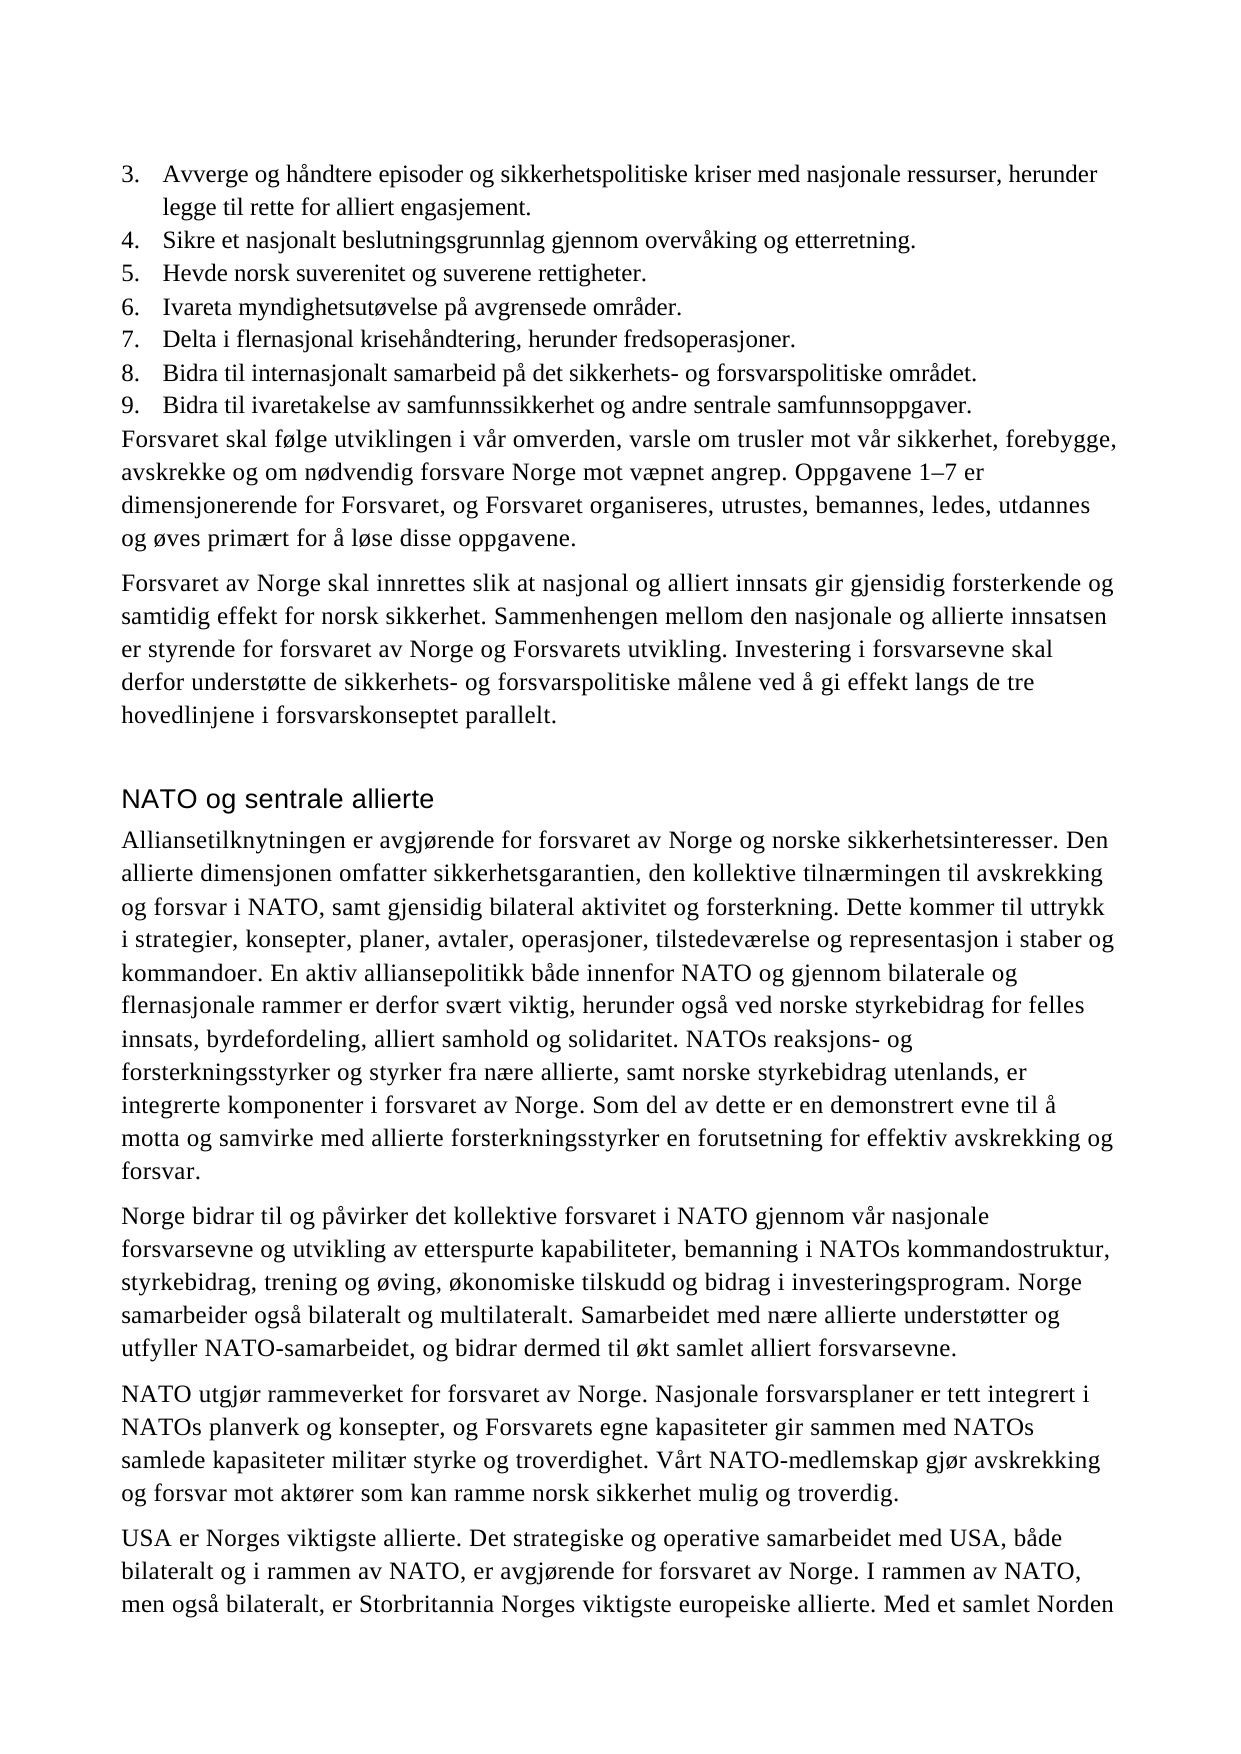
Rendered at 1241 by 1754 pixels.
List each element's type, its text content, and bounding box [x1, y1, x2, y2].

list Bidra til internasjonalt samarbeid på det sikkerhets- og forsvarspolitiske området. [121, 358, 1119, 386]
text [121, 1523, 1119, 1618]
text NATO utgjør rammeverket for forsvaret av Norge. Nasjonale forsvarsplaner er tett integrert i NATOs planverk og konsepter, og Forsvarets egne kapasiteter gir sammen med NATOs samlede kapasiteter militær styrke og troverdighet. Vårt NATO-medlemskap gjør avskrekking og forsvar mot aktører som kan ramme norsk sikkerhet mulig og troverdig. [121, 1379, 1119, 1507]
text Forsvaret av Norge skal innrettes slik at nasjonal og alliert innsats gir gjensidig forsterkende og samtidig effekt for norsk sikkerhet. Sammenhengen mellom den nasjonale og allierte innsatsen er styrende for forsvaret av Norge og Forsvarets utvikling. Investering i forsvarsevne skal derfor understøtte de sikkerhets- og forsvarspolitiske målene ved å gi effekt langs de tre hovedlinjene i forsvarskonseptet parallelt. [121, 568, 1119, 729]
list Avverge og håndtere episoder og sikkerhetspolitiske kriser med nasjonale ressurser, herunder legge til rette for alliert engasjement. [121, 159, 1119, 221]
list Delta i flernasjonal krisehåndtering, herunder fredsoperasjoner. [121, 324, 1119, 353]
list Hevde norsk suverenitet og suverene rettigheter. [121, 258, 1119, 287]
list Bidra til ivaretakelse av samfunnssikkerhet og andre sentrale samfunnsoppgaver. [121, 391, 1119, 419]
list Ivareta myndighetsutøvelse på avgrensede områder. [121, 292, 1119, 320]
text Norge bidrar til og påvirker det kollektive forsvaret i NATO gjennom vår nasjonale forsvarsevne og utvikling av etterspurte kapabiliteter, bemanning i NATOs kommandostruktur, styrkebidrag, trening og øving, økonomiske tilskudd og bidrag i investeringsprogram. Norge samarbeider også bilateralt og multilateralt. Samarbeidet med nære allierte understøtter og utfyller NATO-samarbeidet, og bidrar dermed til økt samlet alliert forsvarsevne. [121, 1201, 1119, 1362]
list Sikre et nasjonalt beslutningsgrunnlag gjennom overvåking og etterretning. [121, 226, 1119, 254]
text Alliansetilknytningen er avgjørende for forsvaret av Norge og norske sikkerhetsinteresser. Den allierte dimensjonen omfatter sikkerhetsgarantien, den kollektive tilnærmingen til avskrekking og forsvar i NATO, samt gjensidig bilateral aktivitet og forsterkning. Dette kommer til uttrykk i strategier, konsepter, planer, avtaler, operasjoner, tilstedeværelse og representasjon i staber og kommandoer. En aktiv alliansepolitikk både innenfor NATO og gjennom bilaterale og flernasjonale rammer er derfor svært viktig, herunder også ved norske styrkebidrag for felles innsats, byrdefordeling, alliert samhold og solidaritet. NATOs reaksjons- og forsterkningsstyrker og styrker fra nære allierte, samt norske styrkebidrag utenlands, er integrerte komponenter i forsvaret av Norge. Som del av dette er en demonstrert evne til å motta og samvirke med allierte forsterkningsstyrker en forutsetning for effektiv avskrekking og forsvar. [121, 826, 1119, 1184]
text NATO og sentrale allierte [121, 783, 1119, 814]
text Forsvaret skal følge utviklingen i vår omverden, varsle om trusler mot vår sikkerhet, forebygge, avskrekke og om nødvendig forsvare Norge mot væpnet angrep. Oppgavene 1–7 er dimensjonerende for Forsvaret, og Forsvaret organiseres, utrustes, bemannes, ledes, utdannes og øves primært for å løse disse oppgavene. [121, 424, 1119, 551]
